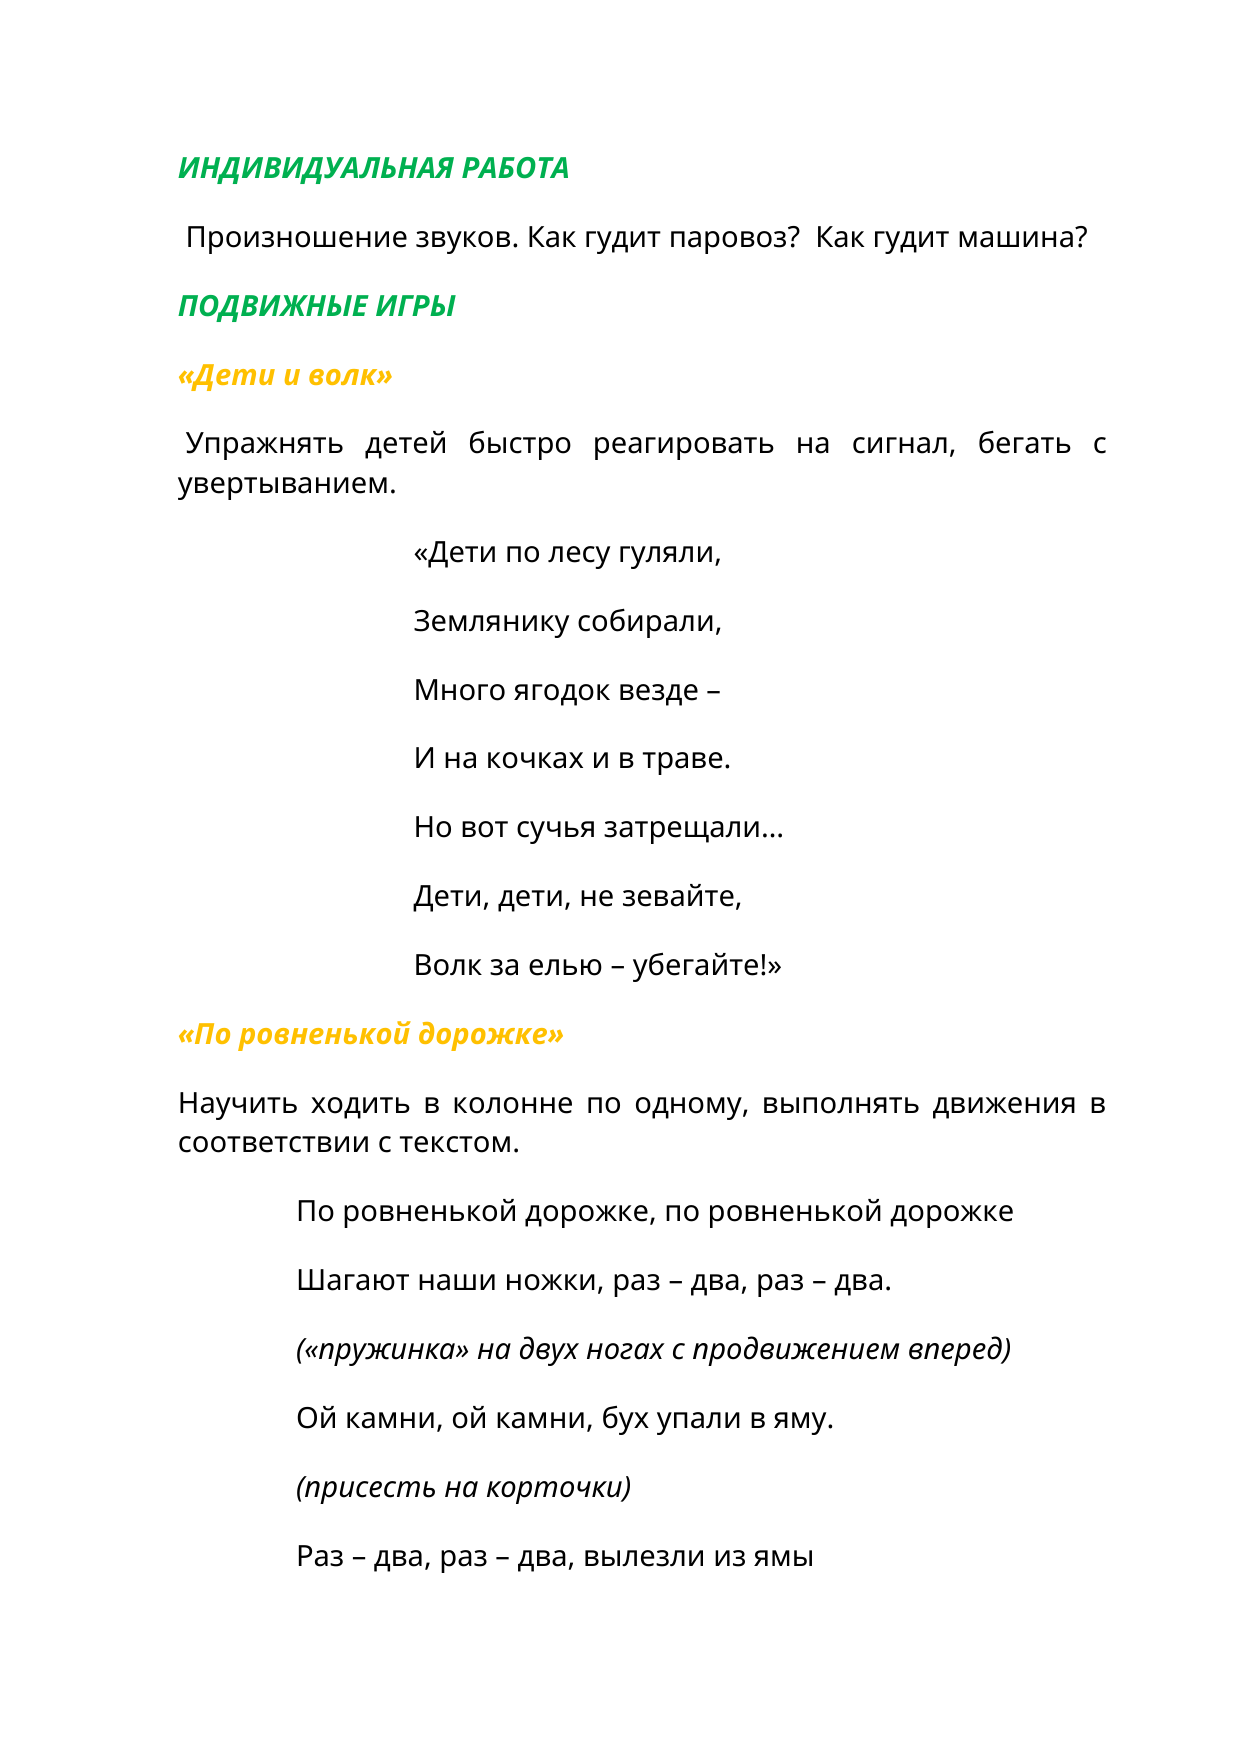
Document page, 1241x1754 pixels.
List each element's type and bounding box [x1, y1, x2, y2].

table_header [178, 118, 1152, 1604]
